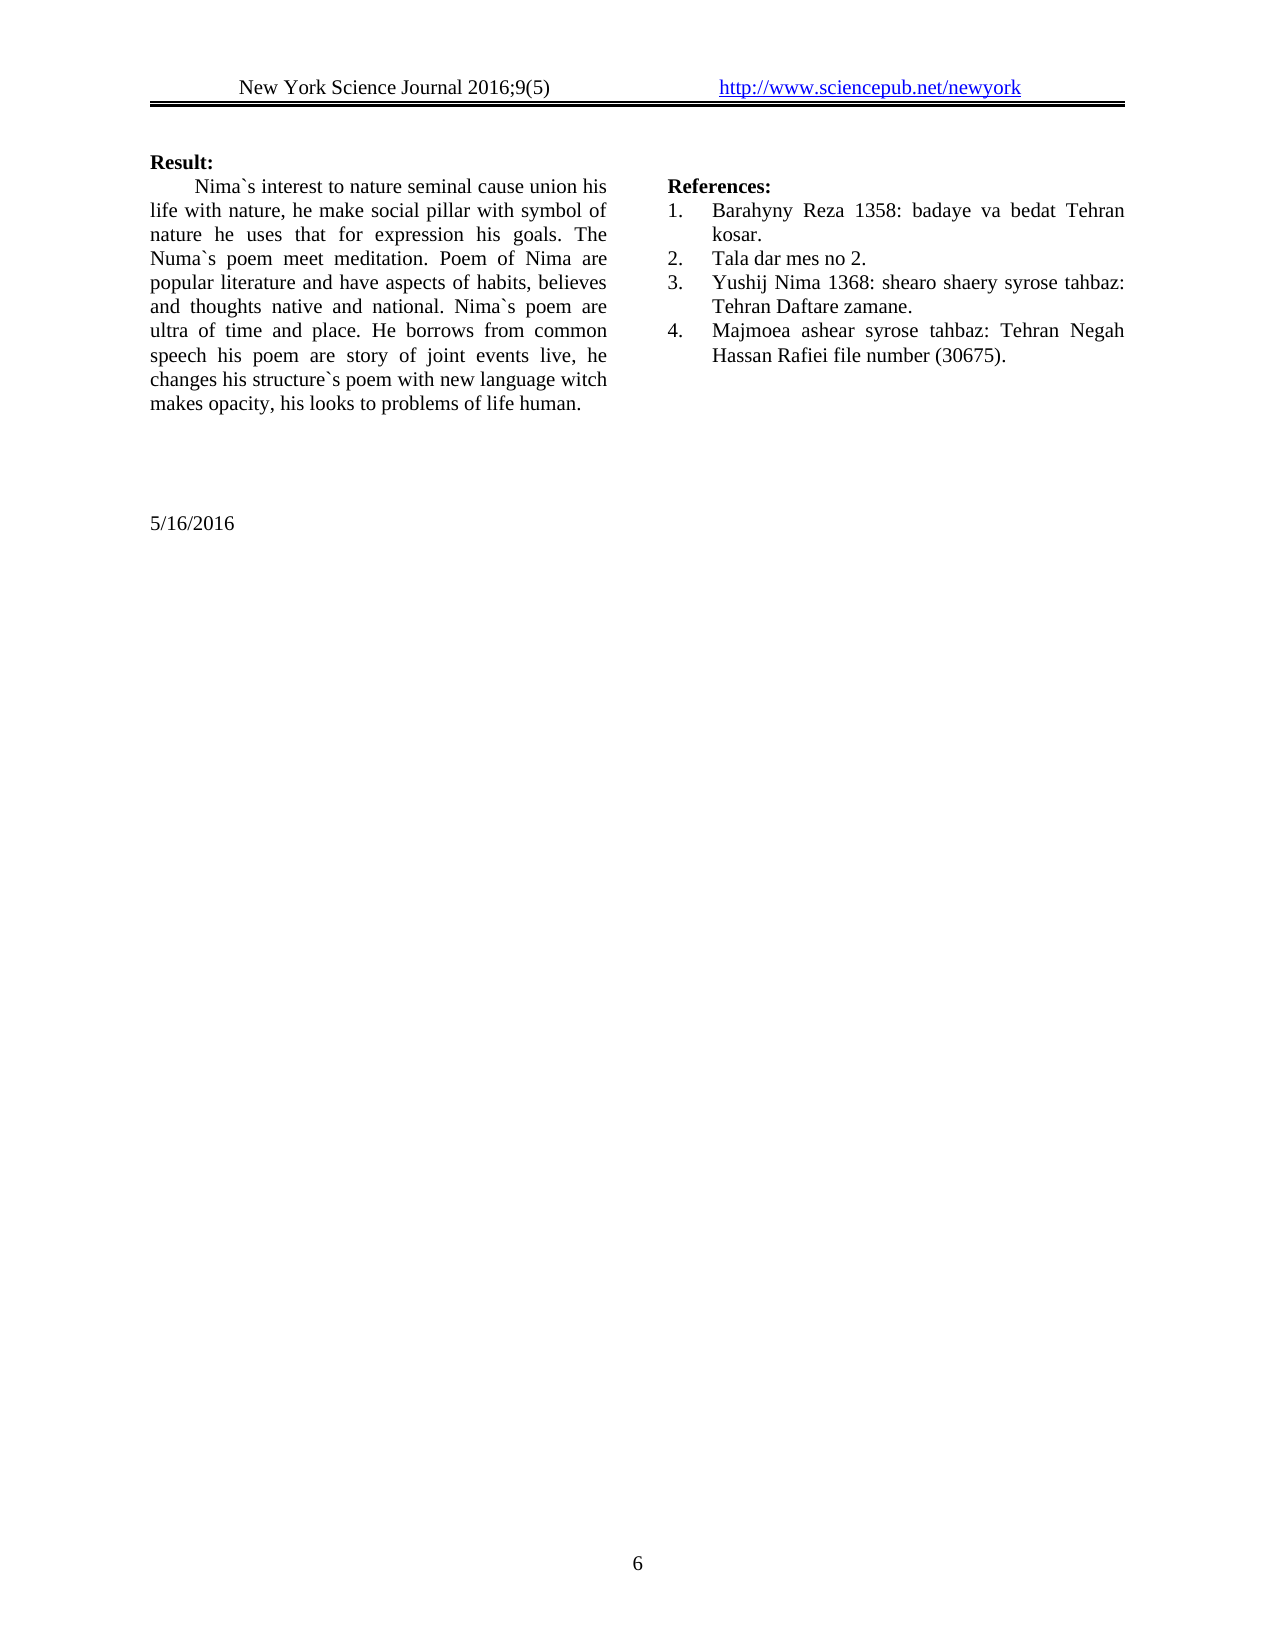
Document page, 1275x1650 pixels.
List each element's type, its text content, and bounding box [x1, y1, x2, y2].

text Result: [150, 150, 607, 174]
list Tala dar mes no 2. [667, 246, 1125, 270]
list Yushij Nima 1368: shearo shaery syrose tahbaz: Tehran Daftare zamane. [667, 270, 1125, 318]
text References: [667, 174, 1125, 198]
list Barahyny Reza 1358: badaye va bedat Tehran kosar. [667, 198, 1125, 246]
text Nima`s interest to nature seminal cause union his life with nature, he make social pillar with symbol of nature he uses that for expression his goals. The Numa`s poem meet meditation. Poem of Nima are popular literature and have aspects of habits, believes and thoughts native and national. Nima`s poem are ultra of time and place. He borrows from common speech his poem are story of joint events live, he changes his structure`s poem with new language witch makes opacity, his looks to problems of life human. [150, 174, 607, 415]
text 5/16/2016 [150, 511, 1125, 535]
list Majmoea ashear syrose tahbaz: Tehran Negah Hassan Rafiei file number (30675). [667, 318, 1125, 367]
